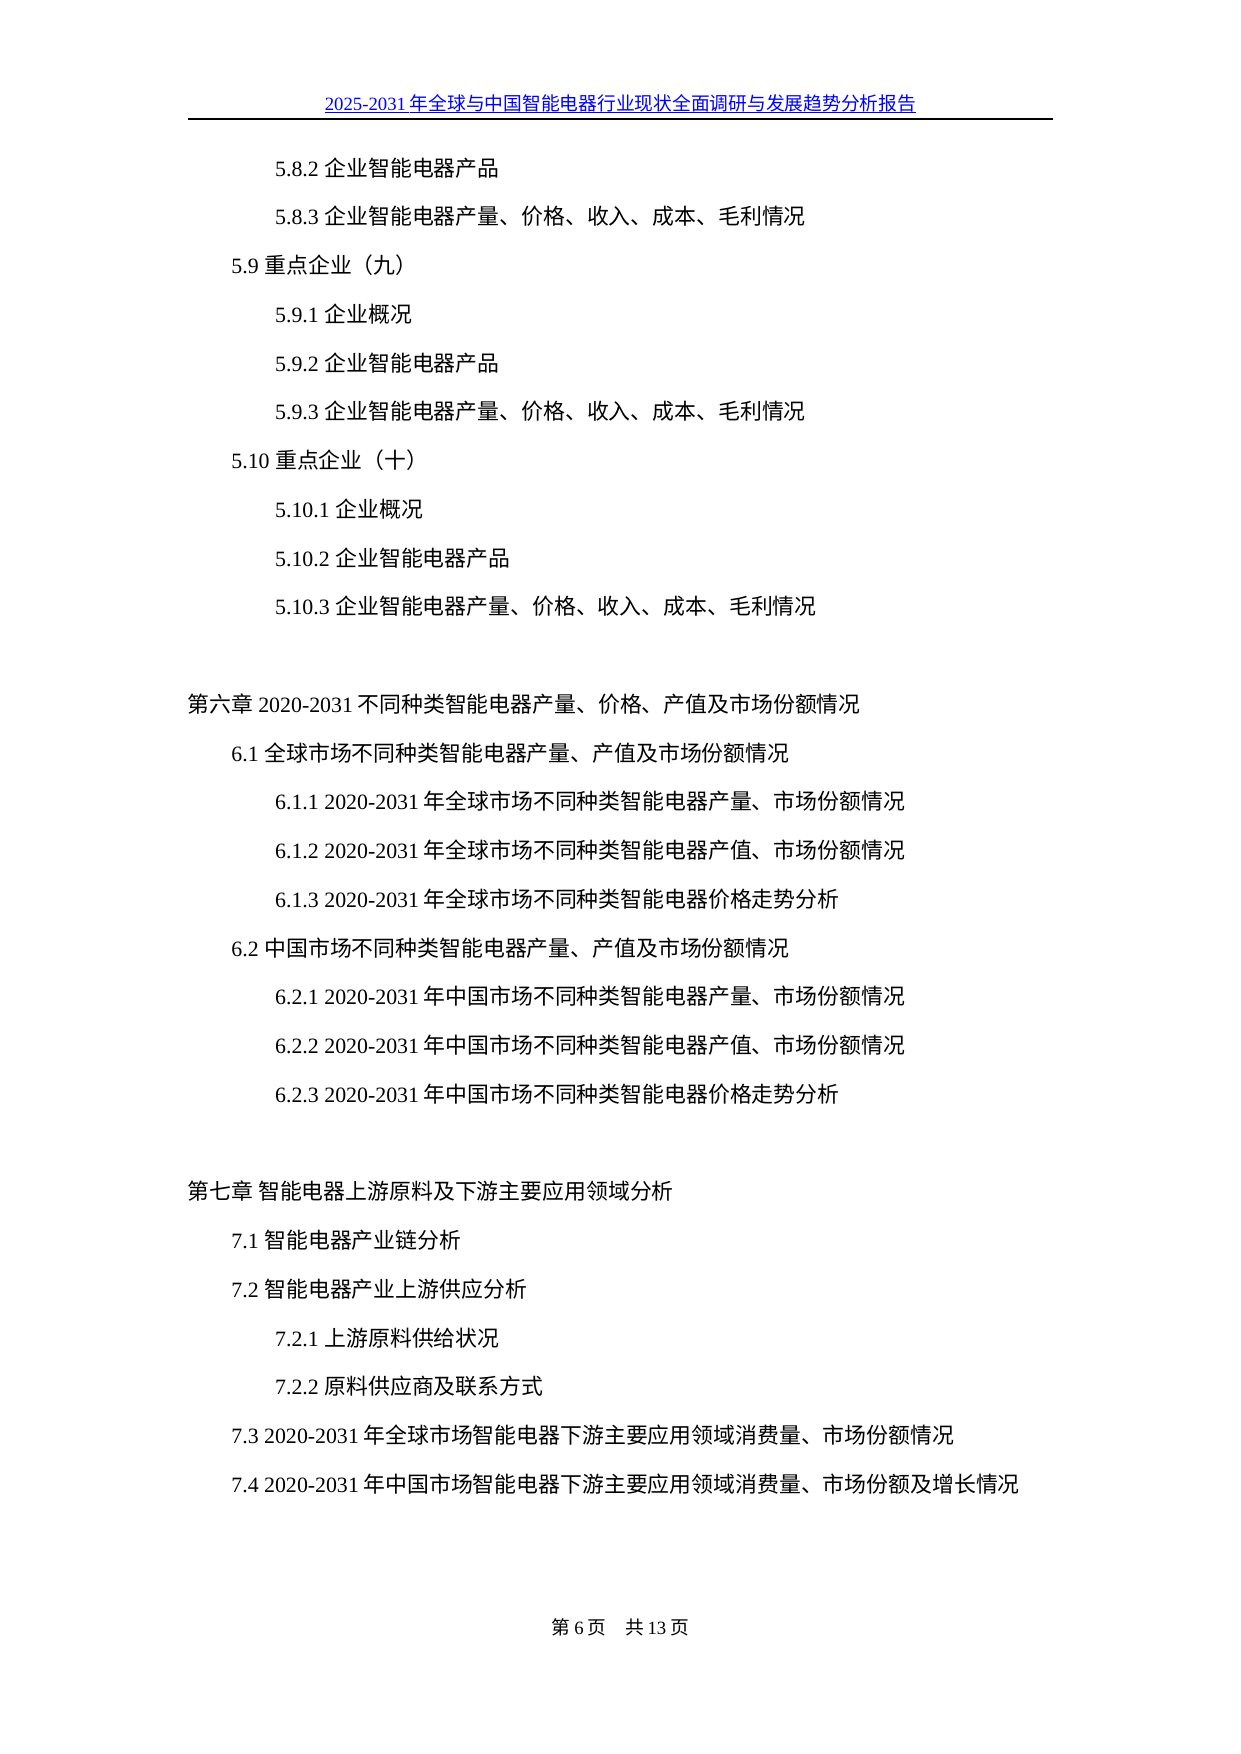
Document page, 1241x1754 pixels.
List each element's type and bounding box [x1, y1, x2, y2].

text [187, 150, 1053, 1499]
